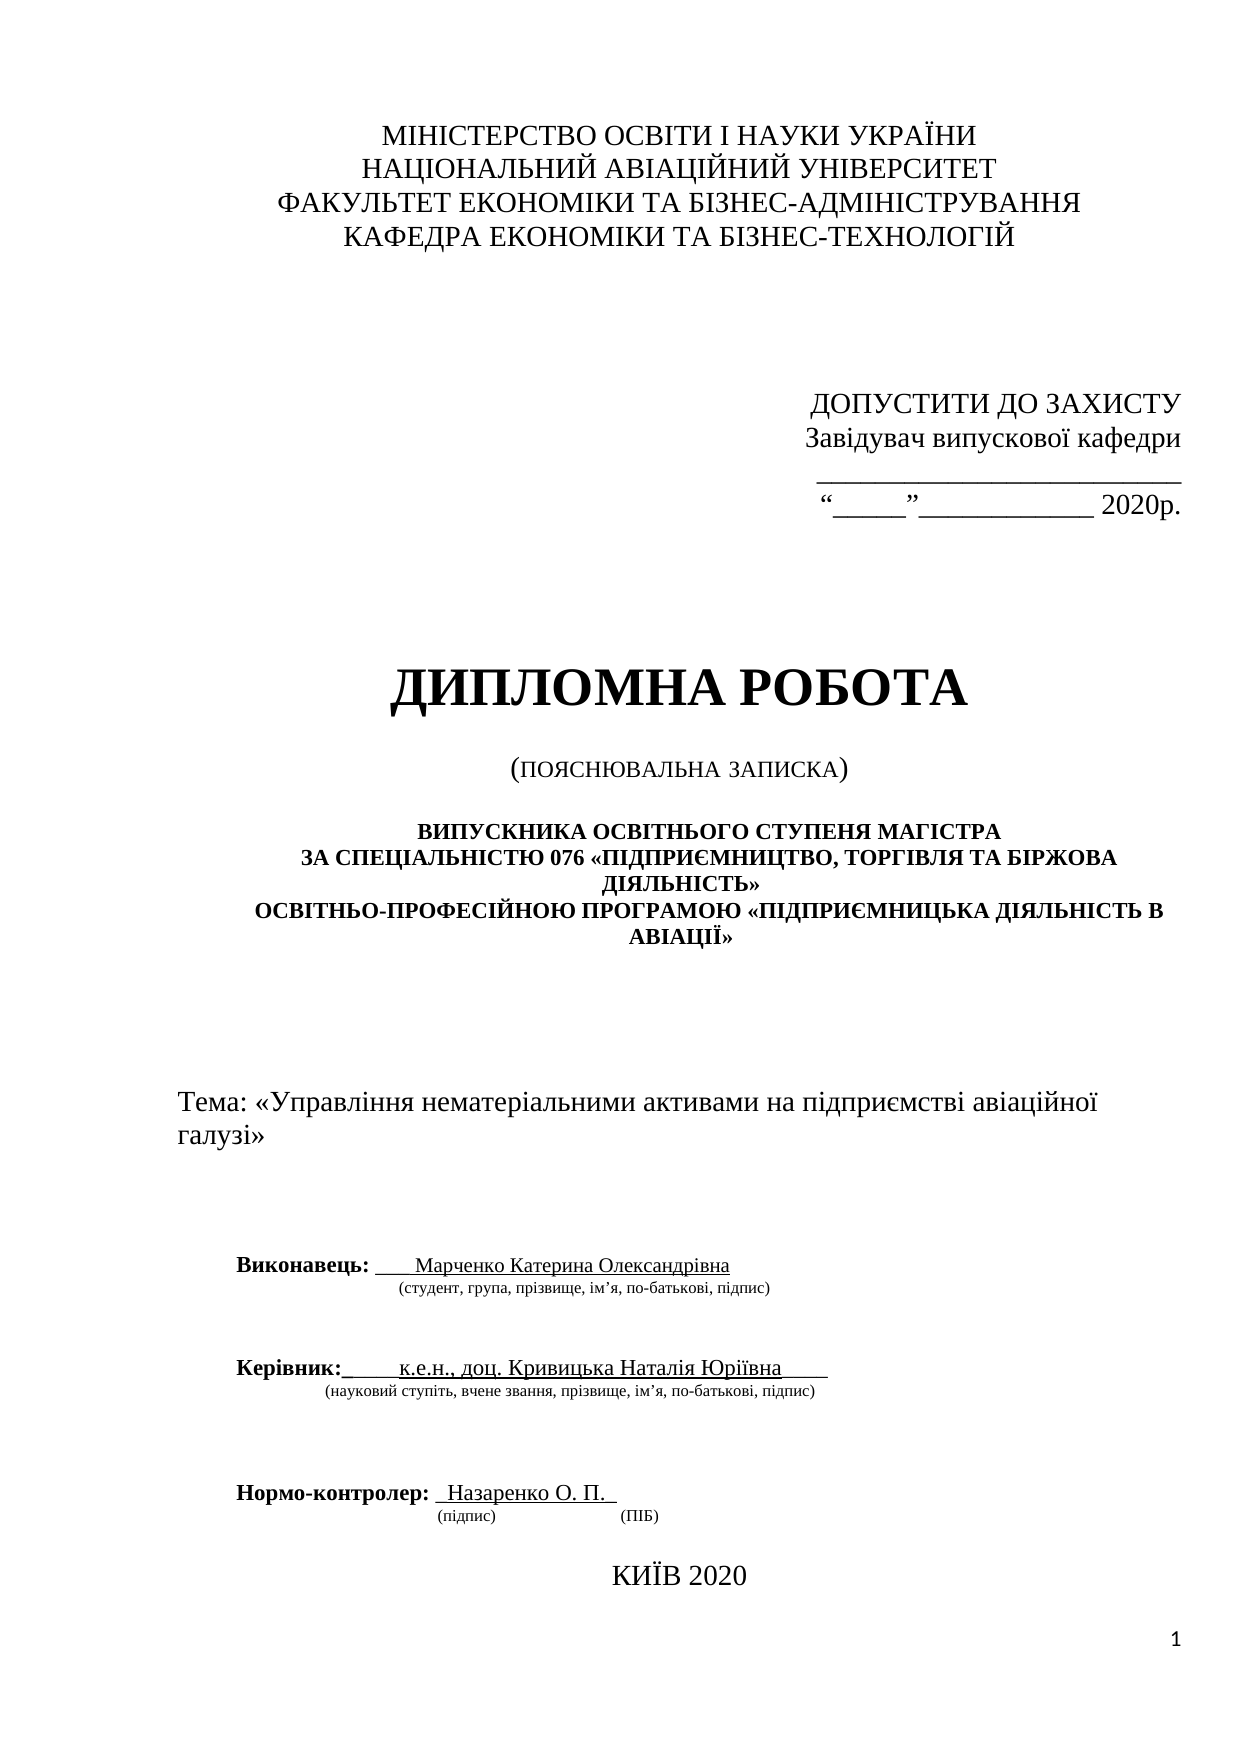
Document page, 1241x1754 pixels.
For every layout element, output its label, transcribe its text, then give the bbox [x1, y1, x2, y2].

text ВИПУСКНИКА освітнього ступеня МАГІСТРА [177, 818, 1185, 844]
text МІНІСТЕРСТВО ОСВІТИ І НАУКИ УКРАЇНИ [177, 118, 1181, 152]
text НАЦІОНАЛЬНИЙ АВІАЦІЙНИЙ УНІВЕРСИТЕТ [177, 152, 1181, 185]
text ЗА СПЕЦІАЛЬНІСТЮ 076 «ПІДПРИЄМНИЦТВО, ТОРГІВЛЯ ТА БІРЖОВА ДІЯЛЬНІСТЬ» [177, 844, 1185, 897]
text ОСВІТНЬО-ПРОФЕСІЙНОЮ ПРОГРАМОЮ «ПІДПРИЄМНИЦЬКА ДІЯЛЬНІСТЬ В АВІАЦІЇ» [177, 897, 1185, 949]
text Тема: «Управління нематеріальними активами на підприємстві авіаційної галузі» [177, 1084, 1181, 1151]
text ФАКУЛЬТЕТ ЕКОНОМІКИ ТА БІЗНЕС-АДМІНІСТРУВАННЯ [177, 185, 1181, 219]
text “_____”____________ 2020р. [177, 487, 1181, 521]
text (науковий ступіть, вчене звання, прізвище, ім’я, по-батькові, підпис) [177, 1381, 1185, 1400]
text Керівник:_____к.е.н., доц. Кривицька Наталія Юріївна____ [177, 1354, 1185, 1381]
text Виконавець: ___ Марченко Катерина Олександрівна [177, 1251, 1185, 1278]
text (пояснювальна записка) [177, 751, 1181, 784]
text ДОПУСТИТИ ДО ЗАХИСТУ [177, 386, 1181, 420]
text (студент, група, прізвище, ім’я, по-батькові, підпис) [177, 1278, 1185, 1297]
text _________________________ [177, 453, 1181, 487]
text (підпис) (ПІБ) [177, 1505, 1185, 1524]
text ДИПЛОМНА РОБОТА [177, 655, 1181, 717]
text Завідувач випускової кафедри [177, 420, 1181, 453]
text Нормо-контролер: _Назаренко О. П._ [177, 1479, 1185, 1505]
text КАФЕДРА ЕКОНОМІКИ ТА БІЗНЕС-ТЕХНОЛОГІЙ [177, 219, 1181, 252]
text КИЇВ 2020 [177, 1558, 1181, 1592]
